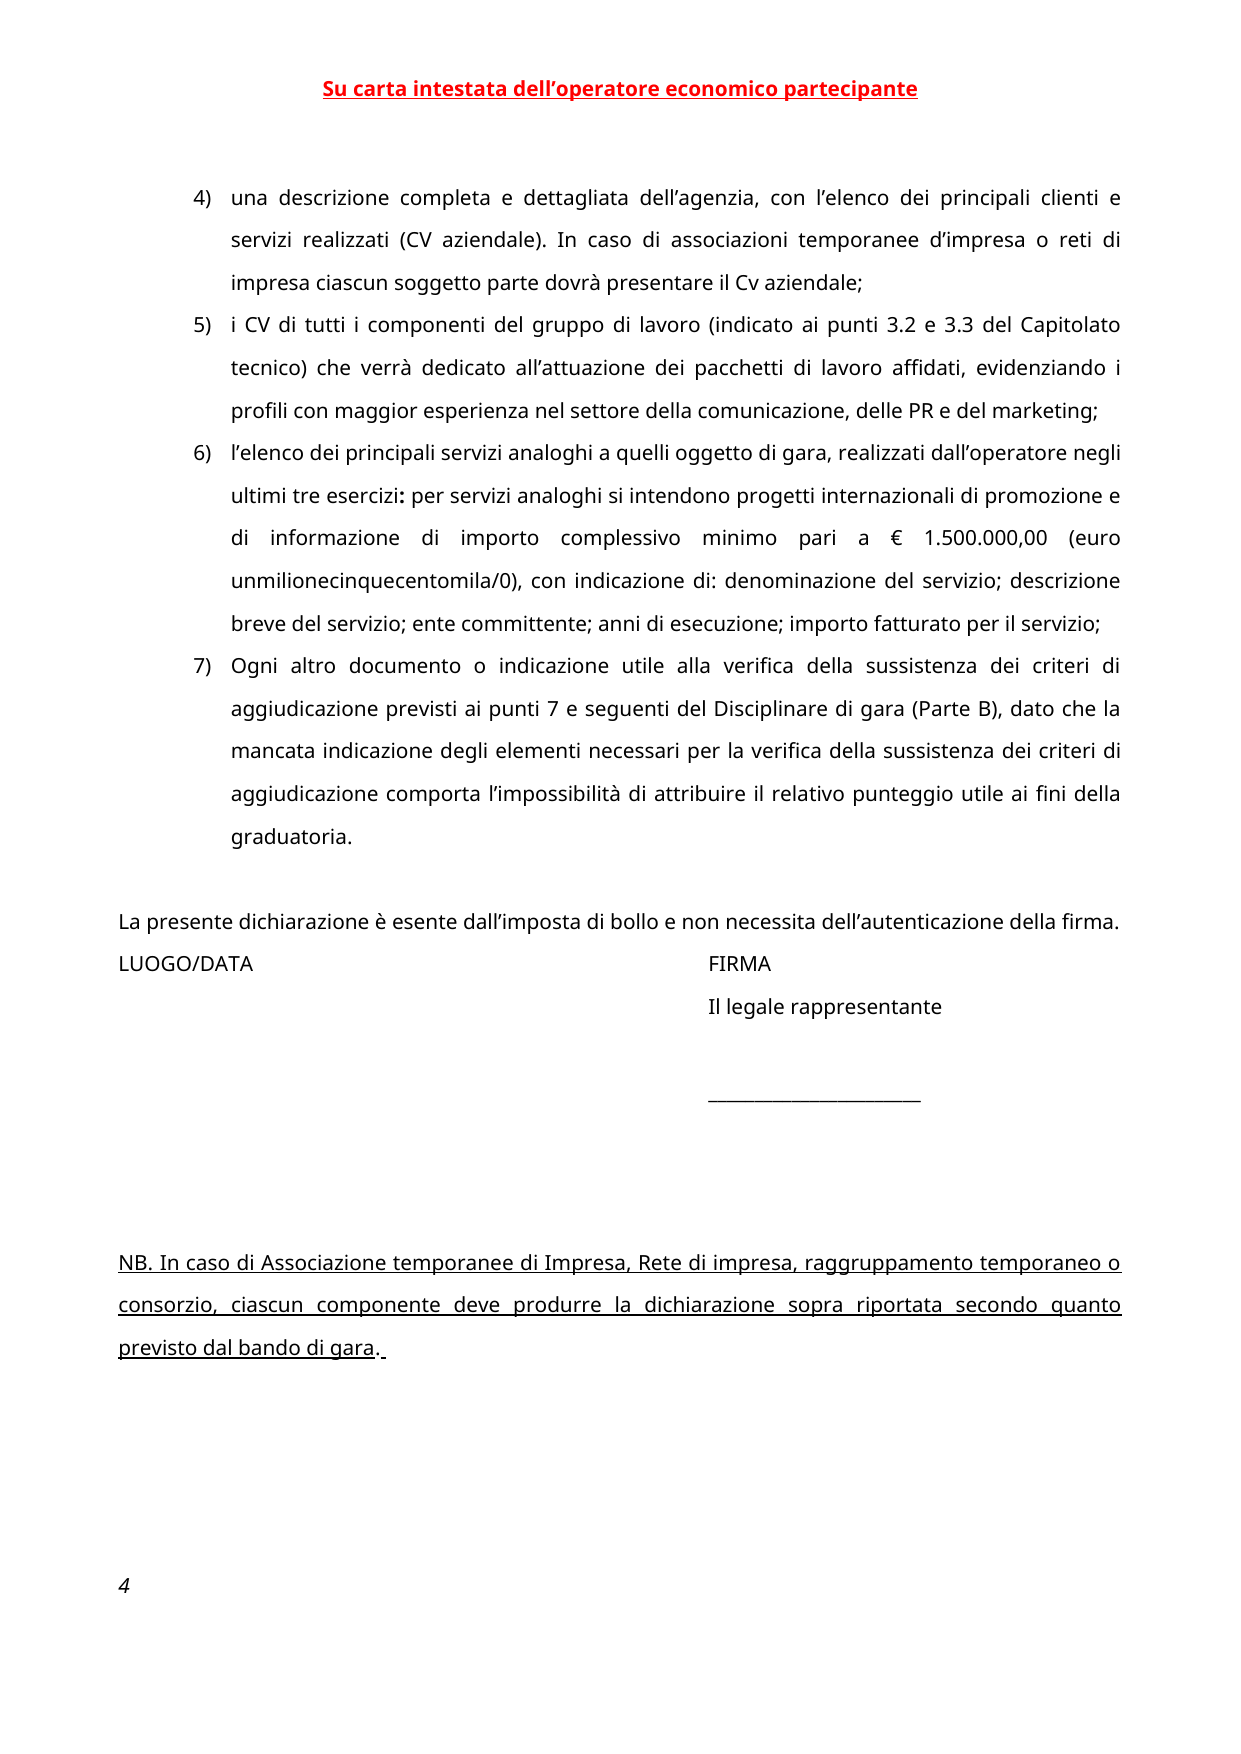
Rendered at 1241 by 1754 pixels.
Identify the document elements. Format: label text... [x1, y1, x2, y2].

text La presente dichiarazione è esente dall’imposta di bollo e non necessita dell’autenticazione della firma. [118, 907, 1122, 935]
text LUOGO/DATA FIRMA [118, 949, 1122, 978]
list Ogni altro documento o indicazione utile alla verifica della sussistenza dei criteri di aggiudicazione previsti ai punti 7 e seguenti del Disciplinare di gara (Parte B), dato che la mancata indicazione degli elementi necessari per la verifica della sussistenza dei criteri di aggiudicazione comporta l’impossibilità di attribuire il relativo punteggio utile ai fini della graduatoria. [193, 651, 1122, 850]
text NB. In caso di Associazione temporanee di Impresa, Rete di impresa, raggruppamento temporaneo o consorzio, ciascun componente deve produrre la dichiarazione sopra riportata secondo quanto previsto dal bando di gara. [118, 1248, 1122, 1272]
text _______________________ [708, 1077, 1122, 1106]
text NB. In caso di Associazione temporanee di Impresa, Rete di impresa, raggruppamento temporaneo o consorzio, ciascun componente deve produrre la dichiarazione sopra riportata secondo quanto previsto dal bando di gara. [118, 1316, 1122, 1361]
list l’elenco dei principali servizi analoghi a quelli oggetto di gara, realizzati dall’operatore negli ultimi tre esercizi: per servizi analoghi si intendono progetti internazionali di promozione e di informazione di importo complessivo minimo pari a € 1.500.000,00 (euro unmilionecinquecentomila/0), con indicazione di: denominazione del servizio; descrizione breve del servizio; ente committente; anni di esecuzione; importo fatturato per il servizio; [193, 438, 1122, 637]
text NB. In caso di Associazione temporanee di Impresa, Rete di impresa, raggruppamento temporaneo o consorzio, ciascun componente deve produrre la dichiarazione sopra riportata secondo quanto previsto dal bando di gara. [118, 1273, 1122, 1314]
list i CV di tutti i componenti del gruppo di lavoro (indicato ai punti 3.2 e 3.3 del Capitolato tecnico) che verrà dedicato all’attuazione dei pacchetti di lavoro affidati, evidenziando i profili con maggior esperienza nel settore della comunicazione, delle PR e del marketing; [193, 311, 1122, 424]
text Il legale rappresentante [634, 992, 1122, 1021]
list una descrizione completa e dettagliata dell’agenzia, con l’elenco dei principali clienti e servizi realizzati (CV aziendale). In caso di associazioni temporanee d’impresa o reti di impresa ciascun soggetto parte dovrà presentare il Cv aziendale; [193, 183, 1122, 296]
